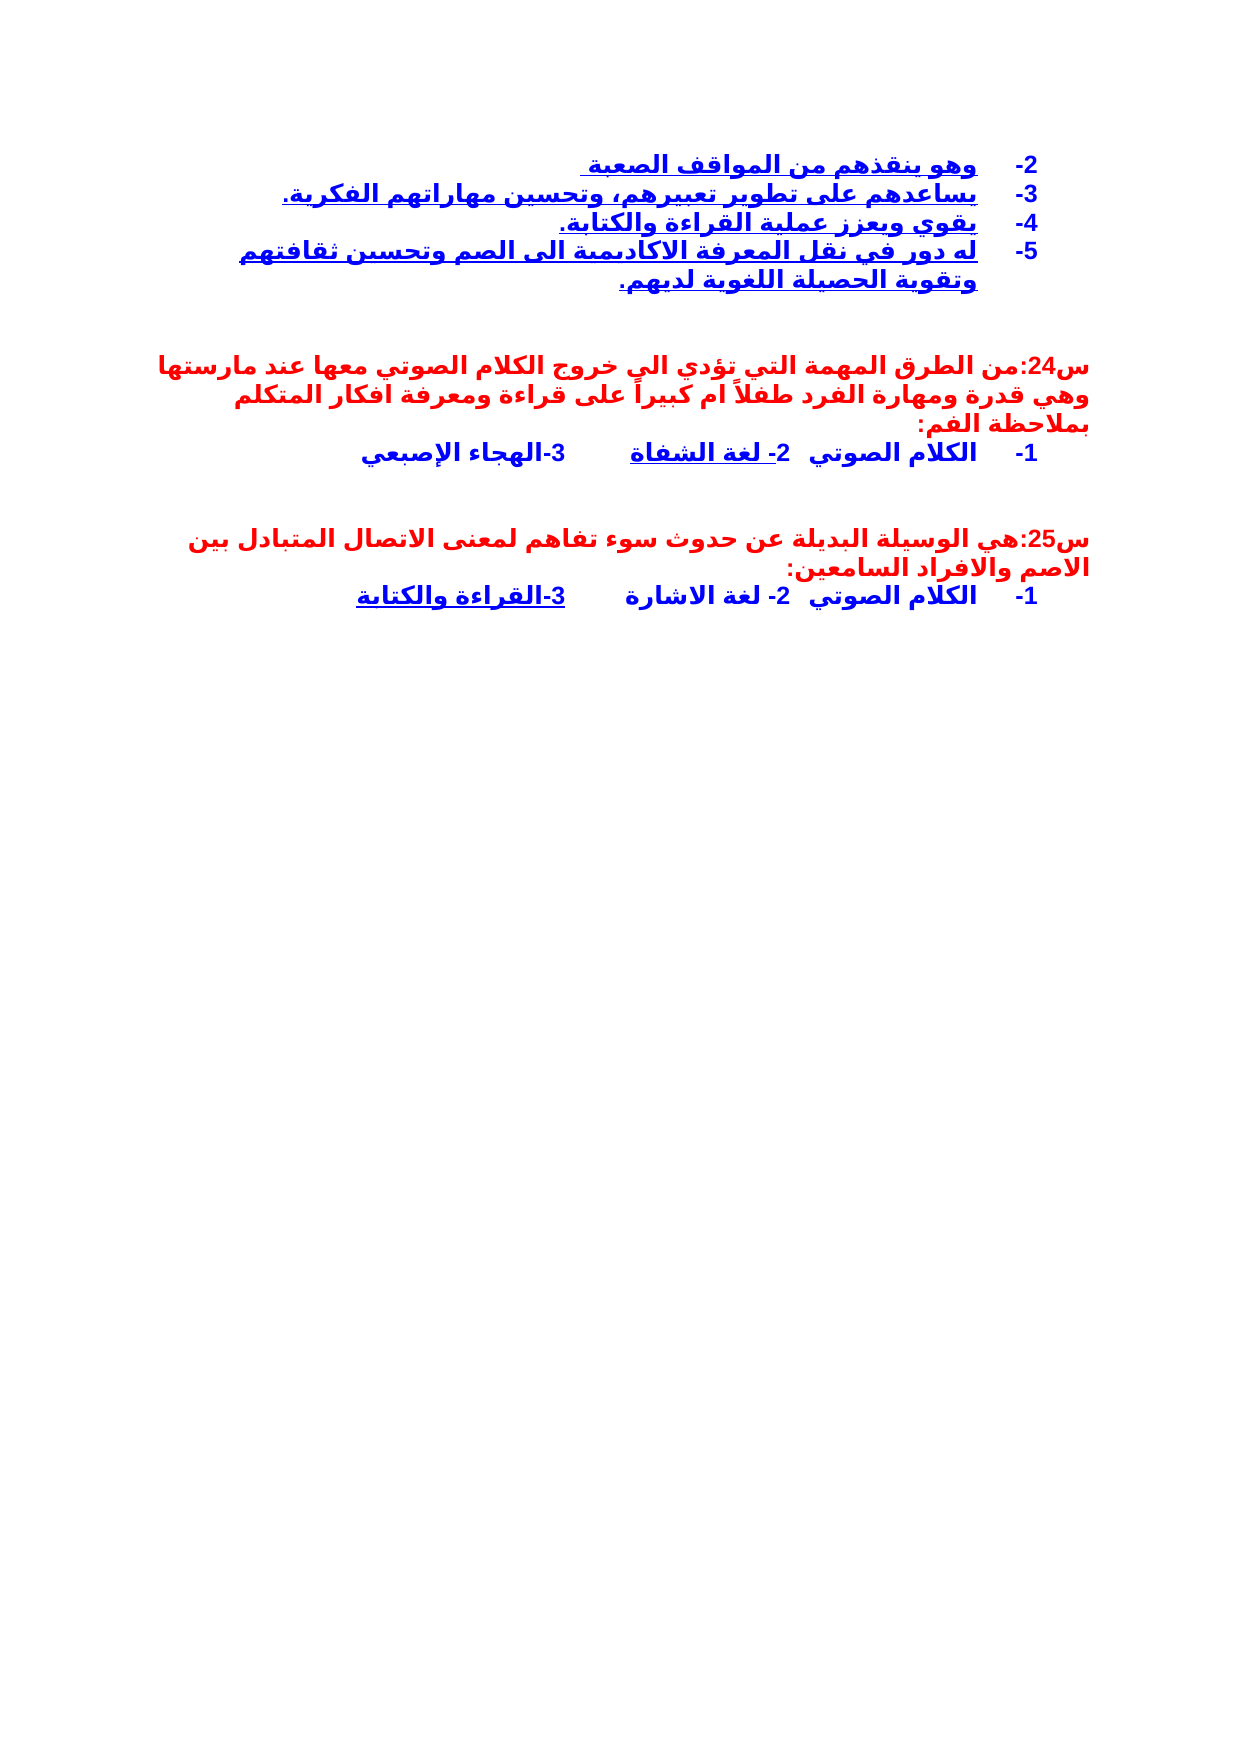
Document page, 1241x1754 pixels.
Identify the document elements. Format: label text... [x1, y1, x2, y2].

list الكلام الصوتي 2- لغة الاشارة 3-القراءة والكتابة [150, 581, 1015, 610]
list له دور في نقل المعرفة الاكاديمية الى الصم وتحسين ثقافتهم وتقوية الحصيلة اللغوية لديهم. [150, 236, 1015, 294]
list الكلام الصوتي 2- لغة الشفاة 3-الهجاء الإصبعي [150, 437, 1015, 466]
text س24:من الطرق المهمة التي تؤدي الى خروج الكلام الصوتي معها عند مارستها وهي قدرة ومهارة الفرد طفلاً ام كبيراً على قراءة ومعرفة افكار المتكلم بملاحظة الفم: [150, 351, 1090, 437]
list يساعدهم على تطوير تعبيرهم، وتحسين مهاراتهم الفكرية. [150, 179, 1015, 207]
list يقوي ويعزز عملية القراءة والكتابة. [150, 207, 1015, 236]
text س25:هي الوسيلة البديلة عن حدوث سوء تفاهم لمعنى الاتصال المتبادل بين الاصم والافراد السامعين: [150, 524, 1090, 581]
list وهو ينقذهم من المواقف الصعبة [150, 150, 1015, 179]
